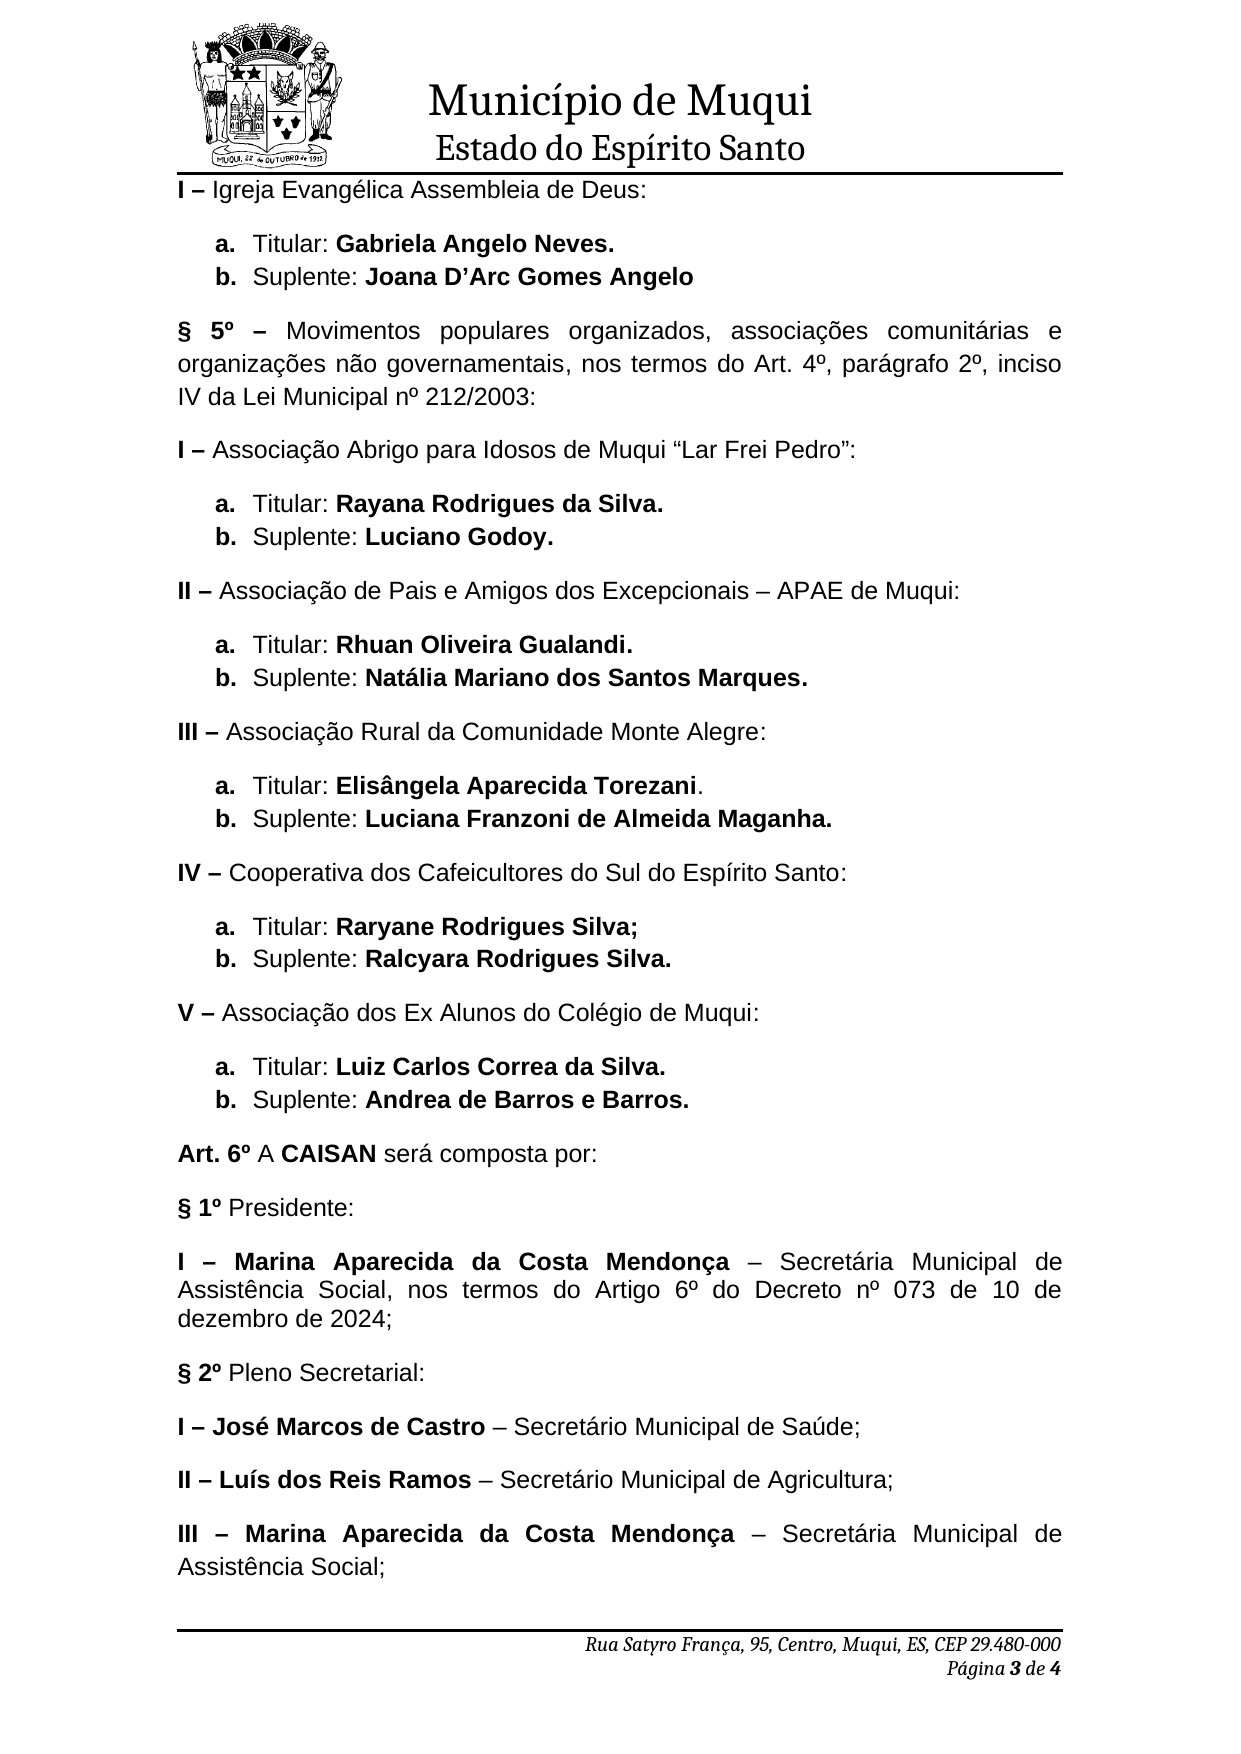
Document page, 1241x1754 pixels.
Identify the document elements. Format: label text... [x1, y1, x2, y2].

text I – Marina Aparecida da Costa Mendonça – Secretária Municipal de Assistência Social, nos termos do Artigo 6º do Decreto nº 073 de 10 de dezembro de 2024; [177, 1247, 1063, 1333]
text III – Associação Rural da Comunidade Monte Alegre: [177, 717, 1063, 746]
text § 1º Presidente: [177, 1193, 1063, 1222]
list Suplente: Luciano Godoy. [215, 522, 1063, 551]
list Titular: Gabriela Angelo Neves. [215, 229, 1063, 257]
text III – Marina Aparecida da Costa Mendonça – Secretária Municipal de Assistência Social; [177, 1519, 1063, 1581]
list Suplente: Natália Mariano dos Santos Marques. [215, 663, 1063, 692]
list Titular: Elisângela Aparecida Torezani. [215, 771, 1063, 799]
list Titular: Raryane Rodrigues Silva; [215, 911, 1063, 940]
text § 2º Pleno Secretarial: [177, 1358, 1063, 1387]
text II – Luís dos Reis Ramos – Secretário Municipal de Agricultura; [177, 1465, 1063, 1494]
list Suplente: Joana D’Arc Gomes Angelo [215, 262, 1063, 291]
list Suplente: Luciana Franzoni de Almeida Maganha. [215, 804, 1063, 833]
text I – José Marcos de Castro – Secretário Municipal de Saúde; [177, 1412, 1063, 1440]
text Art. 6º A CAISAN será composta por: [177, 1139, 1063, 1168]
list Titular: Rhuan Oliveira Gualandi. [215, 630, 1063, 659]
list Suplente: Ralcyara Rodrigues Silva. [215, 944, 1063, 973]
text II – Associação de Pais e Amigos dos Excepcionais – APAE de Muqui: [177, 576, 1063, 605]
text V – Associação dos Ex Alunos do Colégio de Muqui: [177, 998, 1063, 1027]
text I – Igreja Evangélica Assembleia de Deus: [177, 175, 1063, 204]
list Titular: Luiz Carlos Correa da Silva. [215, 1052, 1063, 1081]
list Titular: Rayana Rodrigues da Silva. [215, 489, 1063, 518]
picture [192, 23, 343, 169]
list Suplente: Andrea de Barros e Barros. [215, 1085, 1063, 1114]
text IV – Cooperativa dos Cafeicultores do Sul do Espírito Santo: [177, 858, 1063, 886]
text I – Associação Abrigo para Idosos de Muqui “Lar Frei Pedro”: [177, 436, 1063, 464]
text § 5º – Movimentos populares organizados, associações comunitárias e organizações não governamentais, nos termos do Art. 4º, parágrafo 2º, inciso IV da Lei Municipal nº 212/2003: [177, 316, 1063, 410]
